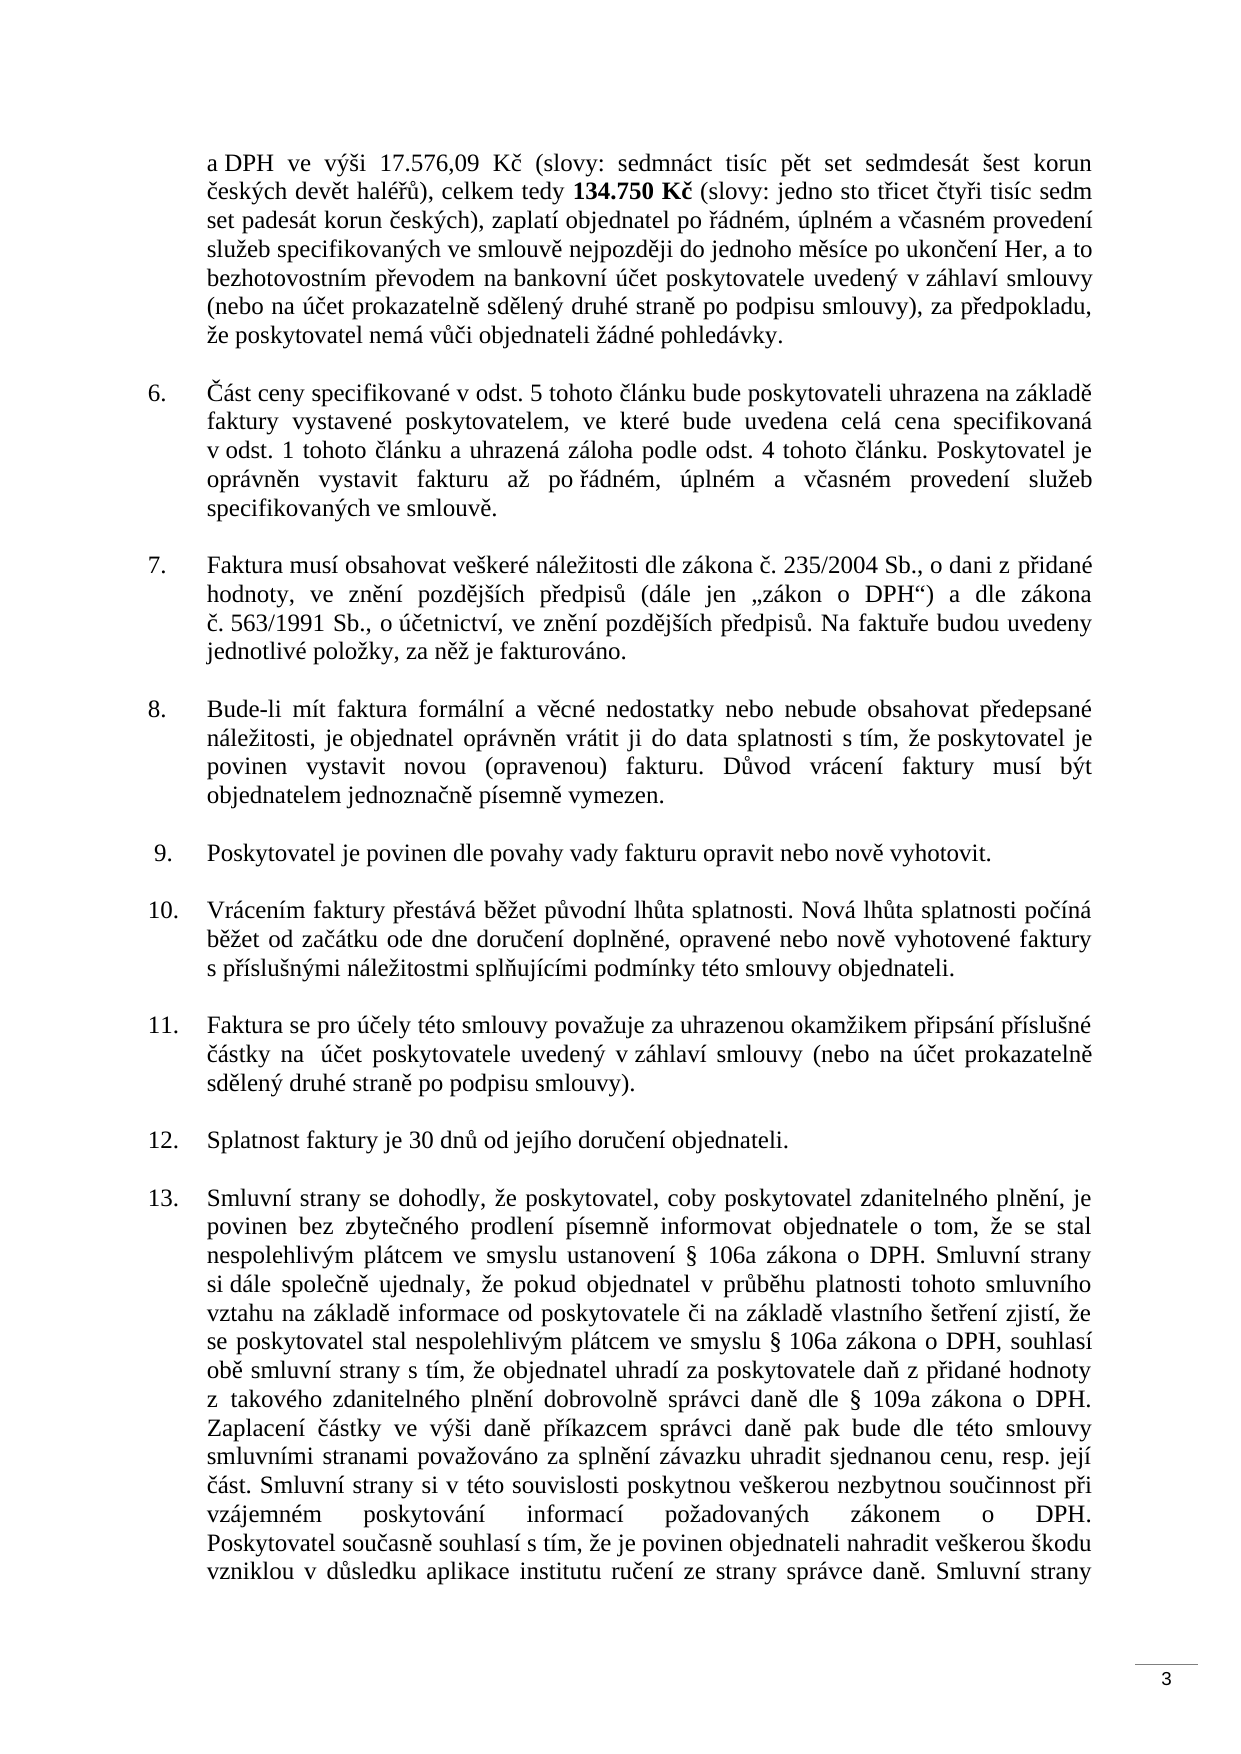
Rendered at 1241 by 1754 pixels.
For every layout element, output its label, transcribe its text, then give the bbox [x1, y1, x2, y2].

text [148, 148, 1093, 349]
text 6. Část ceny specifikované v odst. 5 tohoto článku bude poskytovateli uhrazena na základě faktury vystavené poskytovatelem, ve které bude uvedena celá cena specifikovaná v odst. 1 tohoto článku a uhrazená záloha podle odst. 4 tohoto článku. Poskytovatel je oprávněn vystavit fakturu až po řádném, úplném a včasném provedení služeb specifikovaných ve smlouvě. [148, 378, 1093, 521]
text 10. Vrácením faktury přestává běžet původní lhůta splatnosti. Nová lhůta splatnosti počíná běžet od začátku ode dne doručení doplněné, opravené nebo nově vyhotovené faktury s příslušnými náležitostmi splňujícími podmínky této smlouvy objednateli. [148, 895, 1093, 981]
text 12. Splatnost faktury je 30 dnů od jejího doručení objednateli. [148, 1125, 1093, 1154]
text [148, 1183, 1093, 1585]
text 8. Bude-li mít faktura formální a věcné nedostatky nebo nebude obsahovat předepsané náležitosti, je objednatel oprávněn vrátit ji do data splatnosti s tím, že poskytovatel je povinen vystavit novou (opravenou) fakturu. Důvod vrácení faktury musí být objednatelem jednoznačně písemně vymezen. [148, 694, 1093, 809]
text 7. Faktura musí obsahovat veškeré náležitosti dle zákona č. 235/2004 Sb., o dani z přidané hodnoty, ve znění pozdějších předpisů (dále jen „zákon o DPH“) a dle zákona č. 563/1991 Sb., o účetnictví, ve znění pozdějších předpisů. Na faktuře budou uvedeny jednotlivé položky, za něž je fakturováno. [148, 550, 1093, 665]
text 9. Poskytovatel je povinen dle povahy vady fakturu opravit nebo nově vyhotovit. [148, 838, 1093, 866]
text 11. Faktura se pro účely této smlouvy považuje za uhrazenou okamžikem připsání příslušné částky na účet poskytovatele uvedený v záhlaví smlouvy (nebo na účet prokazatelně sdělený druhé straně po podpisu smlouvy). [148, 1010, 1093, 1096]
